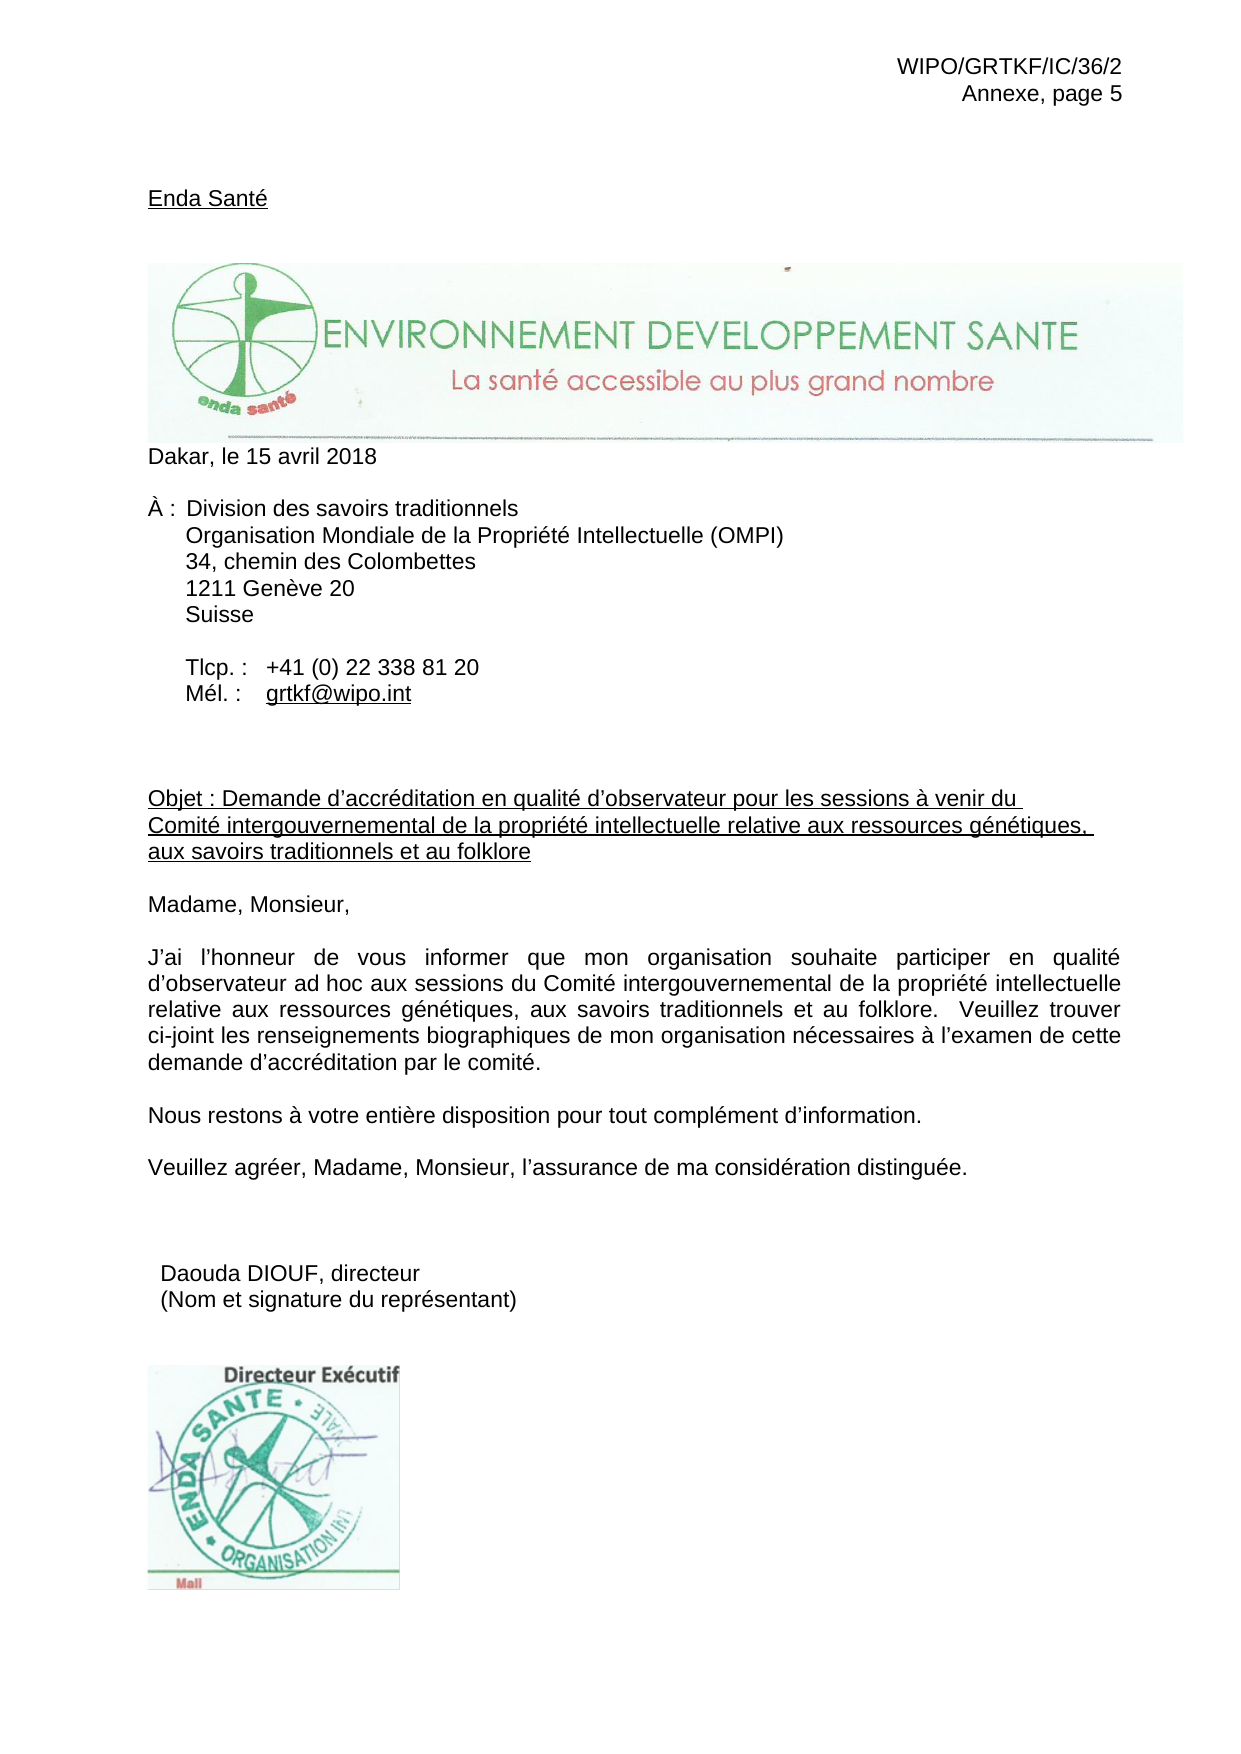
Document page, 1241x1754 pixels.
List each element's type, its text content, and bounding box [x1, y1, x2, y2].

text Veuillez agréer, Madame, Monsieur, l’assurance de ma considération distinguée. [148, 1154, 1122, 1181]
text Tlcp. : +41 (0) 22 338 81 20 [185, 653, 1122, 680]
text Dakar, le 15 avril 2018 [148, 443, 1122, 469]
text J’ai l’honneur de vous informer que mon organisation souhaite participer en qualité d’observateur ad hoc aux sessions du Comité intergouvernemental de la propriété intellectuelle relative aux ressources génétiques, aux savoirs traditionnels et au folklore. Veuillez trouver ci-joint les renseignements biographiques de mon organisation nécessaires à l’examen de cette demande d’accréditation par le comité. [148, 943, 1122, 1075]
text 1211 Genève 20 [185, 574, 1122, 601]
text Mél. : grtkf@wipo.int [185, 680, 1122, 706]
text Madame, Monsieur, [148, 891, 1122, 917]
text Daouda DIOUF, directeur [160, 1260, 1122, 1286]
text Objet : Demande d’accréditation en qualité d’observateur pour les sessions à venir du Comité intergouvernemental de la propriété intellectuelle relative aux ressources génétiques, aux savoirs traditionnels et au folklore [148, 785, 1122, 864]
text 34, chemin des Colombettes [185, 548, 1122, 574]
text Organisation Mondiale de la Propriété Intellectuelle (OMPI) [185, 522, 1122, 548]
text (Nom et signature du représentant) [160, 1286, 1122, 1312]
text Suisse [185, 601, 1122, 627]
text Enda Santé [148, 185, 1122, 211]
text À : Division des savoirs traditionnels [148, 495, 1122, 522]
text Nous restons à votre entière disposition pour tout complément d’information. [148, 1102, 1122, 1128]
picture [147, 1365, 401, 1591]
